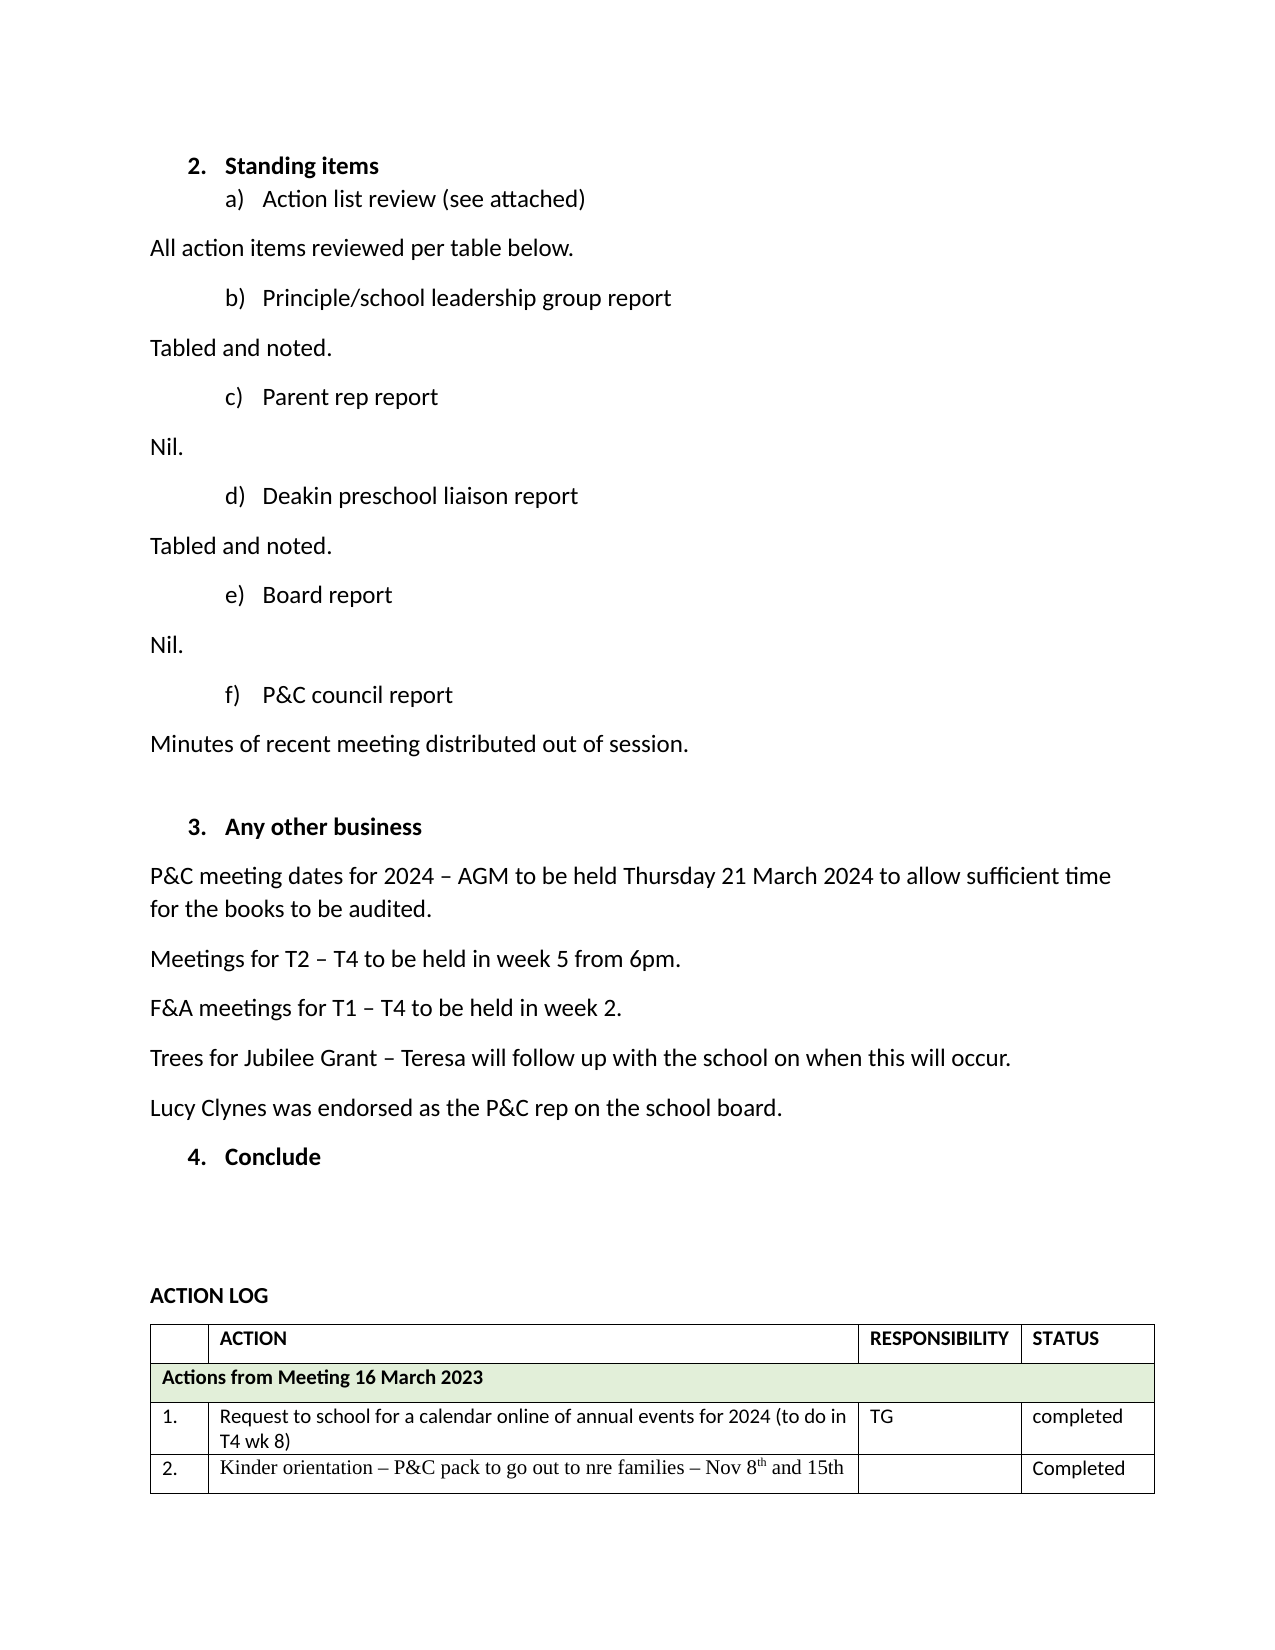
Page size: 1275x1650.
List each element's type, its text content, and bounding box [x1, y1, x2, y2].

table_cell TG [859, 1403, 1021, 1454]
list Principle/school leadership group report [225, 282, 1125, 313]
text Trees for Jubilee Grant – Teresa will follow up with the school on when this will occur. [150, 1042, 1125, 1073]
table_cell completed [1022, 1403, 1154, 1454]
table_header ACTION [209, 1325, 858, 1363]
table_header [151, 1325, 208, 1363]
list Board report [225, 579, 1125, 610]
text Nil. [150, 431, 1125, 461]
text ACTION LOG [150, 1281, 1125, 1309]
table_cell 1. [151, 1403, 208, 1454]
text All action items reviewed per table below. [150, 232, 1125, 263]
table_cell [859, 1455, 1021, 1493]
list Parent rep report [225, 381, 1125, 412]
table_cell Request to school for a calendar online of annual events for 2024 (to do in T4 wk 8) [209, 1403, 858, 1454]
table_cell Kinder orientation – P&C pack to go out to nre families – Nov 8th and 15th [209, 1455, 858, 1493]
text Lucy Clynes was endorsed as the P&C rep on the school board. [150, 1092, 1125, 1122]
list P&C council report [225, 679, 1125, 709]
table_header RESPONSIBILITY [859, 1325, 1021, 1363]
list Action list review (see attached) [225, 183, 1125, 213]
list Deakin preschool liaison report [225, 480, 1125, 511]
table_cell Actions from Meeting 16 March 2023 [151, 1364, 1154, 1402]
list Conclude [187, 1141, 1125, 1172]
text P&C meeting dates for 2024 – AGM to be held Thursday 21 March 2024 to allow sufficient time for the books to be audited. [150, 860, 1125, 924]
list Any other business [187, 811, 1125, 841]
text Tabled and noted. [150, 530, 1125, 561]
text Nil. [150, 629, 1125, 660]
text Tabled and noted. [150, 332, 1125, 362]
text Minutes of recent meeting distributed out of session. [150, 728, 1125, 759]
text F&A meetings for T1 – T4 to be held in week 2. [150, 992, 1125, 1023]
list Standing items [187, 150, 1125, 181]
table_header STATUS [1022, 1325, 1154, 1363]
table_cell Completed [1022, 1455, 1154, 1493]
text Meetings for T2 – T4 to be held in week 5 from 6pm. [150, 943, 1125, 973]
table_cell 2. [151, 1455, 208, 1493]
